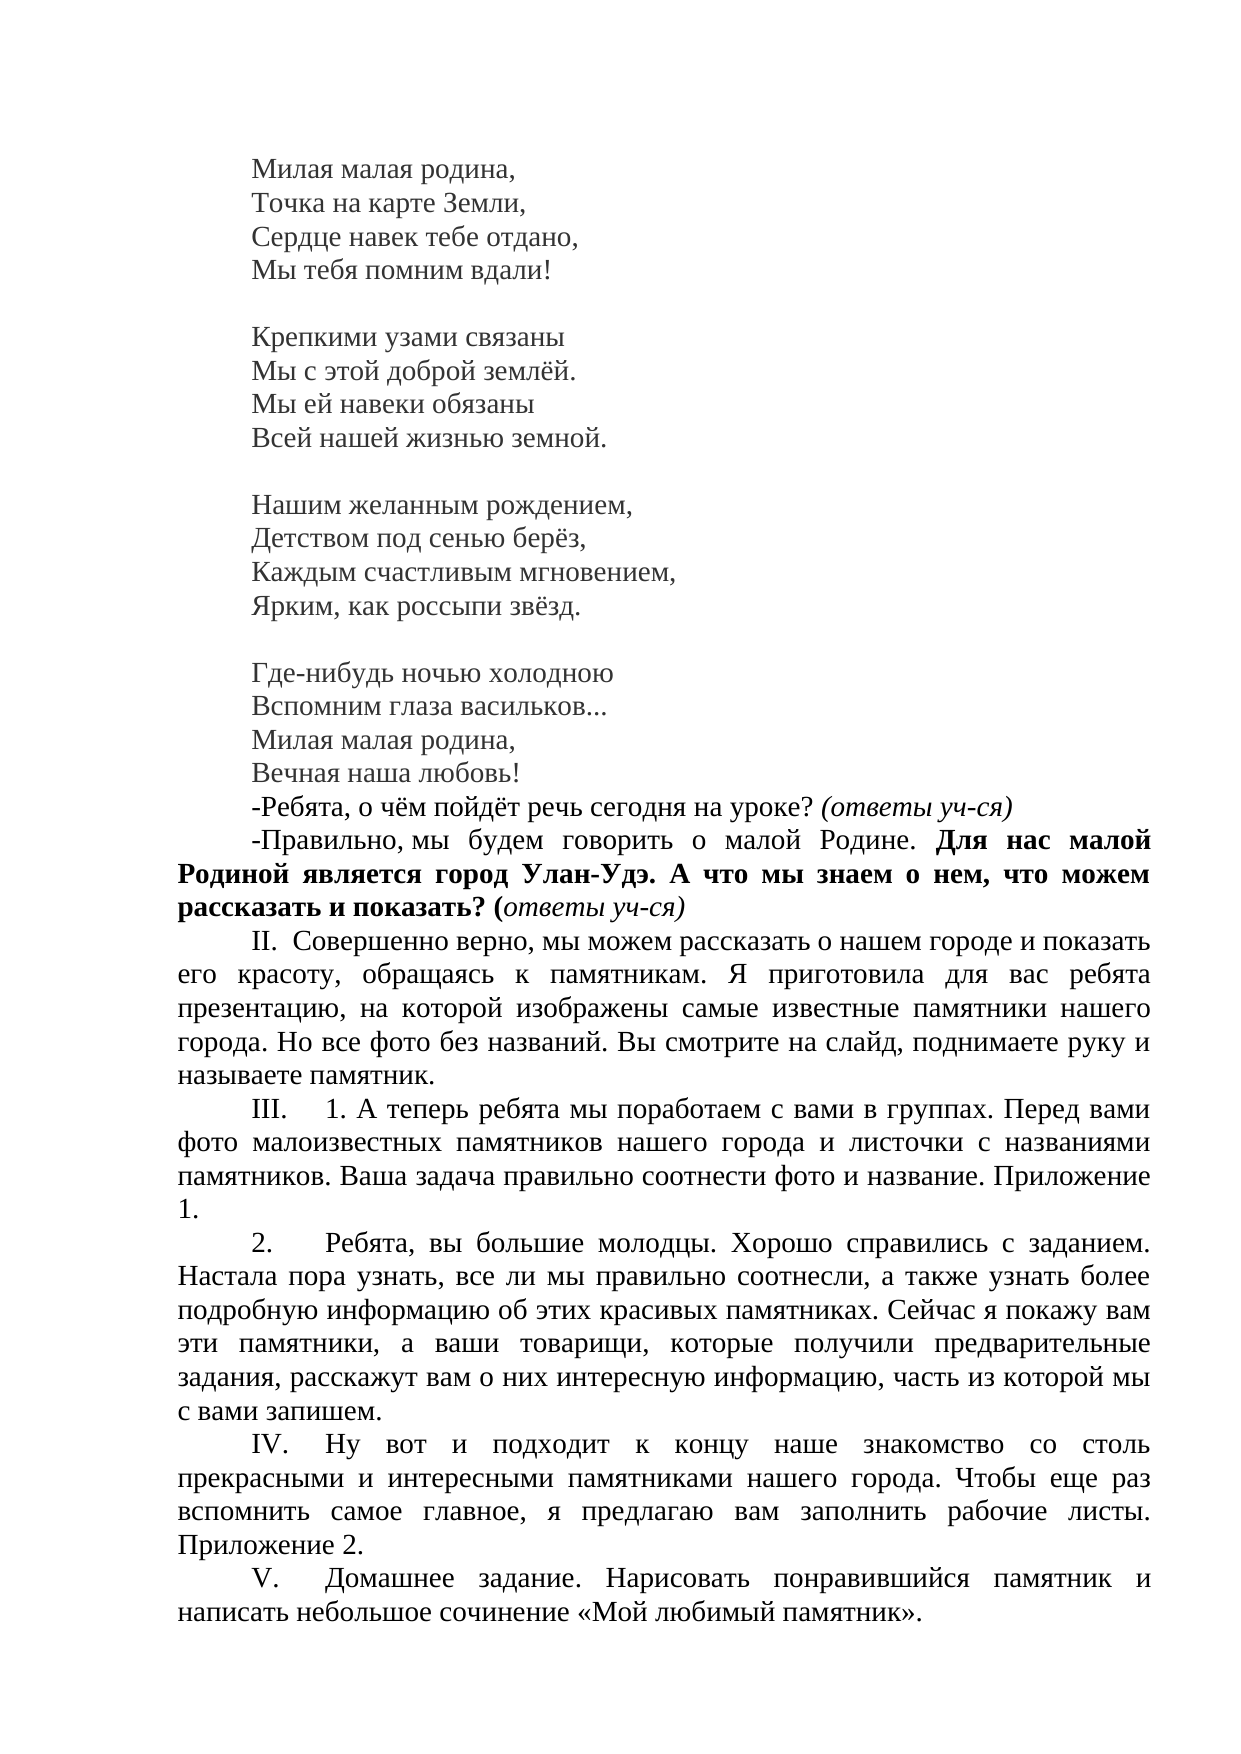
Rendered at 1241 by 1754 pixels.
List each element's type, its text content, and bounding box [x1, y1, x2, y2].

text Мы тебя помним вдали! [177, 252, 1152, 286]
text Мы ей навеки обязаны [177, 386, 1152, 420]
list Ну вот и подходит к концу наше знакомство со столь прекрасными и интересными памятниками нашего города. Чтобы еще раз вспомнить самое главное, я предлагаю вам заполнить рабочие листы. Приложение 2. [177, 1426, 1152, 1560]
text Где-нибудь ночью холодною [177, 655, 1152, 688]
list Ребята, вы большие молодцы. Хорошо справились с заданием. Настала пора узнать, все ли мы правильно соотнесли, а также узнать более подробную информацию об этих красивых памятниках. Сейчас я покажу вам эти памятники, а ваши товарищи, которые получили предварительные задания, расскажут вам о них интересную информацию, часть из которой мы с вами запишем. [177, 1225, 1152, 1426]
text Крепкими узами связаны [177, 319, 1152, 353]
text Милая малая родина, [177, 152, 1152, 185]
list Домашнее задание. Нарисовать понравившийся памятник и написать небольшое сочинение «Мой любимый памятник». [177, 1560, 1152, 1627]
text Ярким, как россыпи звёзд. [177, 588, 1152, 621]
text Вспомним глаза васильков... [177, 688, 1152, 722]
text Вечная наша любовь! [177, 755, 1152, 789]
text Всей нашей жизнью земной. [177, 420, 1152, 453]
text -Правильно, мы будем говорить о малой Родине. Для нас малой Родиной является город Улан-Удэ. А что мы знаем о нем, что можем рассказать и показать? (ответы уч-ся) [177, 889, 1152, 923]
list 1. А теперь ребята мы поработаем с вами в группах. Перед вами фото малоизвестных памятников нашего города и листочки с названиями памятников. Ваша задача правильно соотнести фото и название. Приложение 1. [177, 1091, 1152, 1225]
text Сердце навек тебе отдано, [177, 219, 1152, 252]
text Мы с этой доброй землёй. [177, 353, 1152, 386]
text Нашим желанным рождением, [177, 487, 1152, 521]
text Милая малая родина, [177, 722, 1152, 755]
text Каждым счастливым мгновением, [177, 554, 1152, 588]
text -Правильно, мы будем говорить о малой Родине. Для нас малой Родиной является город Улан-Удэ. А что мы знаем о нем, что можем рассказать и показать? (ответы уч-ся) [177, 822, 1152, 856]
text II. Совершенно верно, мы можем рассказать о нашем городе и показать его красоту, обращаясь к памятникам. Я приготовила для вас ребята презентацию, на которой изображены самые известные памятники нашего города. Но все фото без названий. Вы смотрите на слайд, поднимаете руку и называете памятник. [177, 923, 1152, 1091]
text Детством под сенью берёз, [177, 521, 1152, 554]
text Точка на карте Земли, [177, 185, 1152, 219]
text -Ребята, о чём пойдёт речь сегодня на уроке? (ответы уч-ся) [177, 789, 1152, 822]
